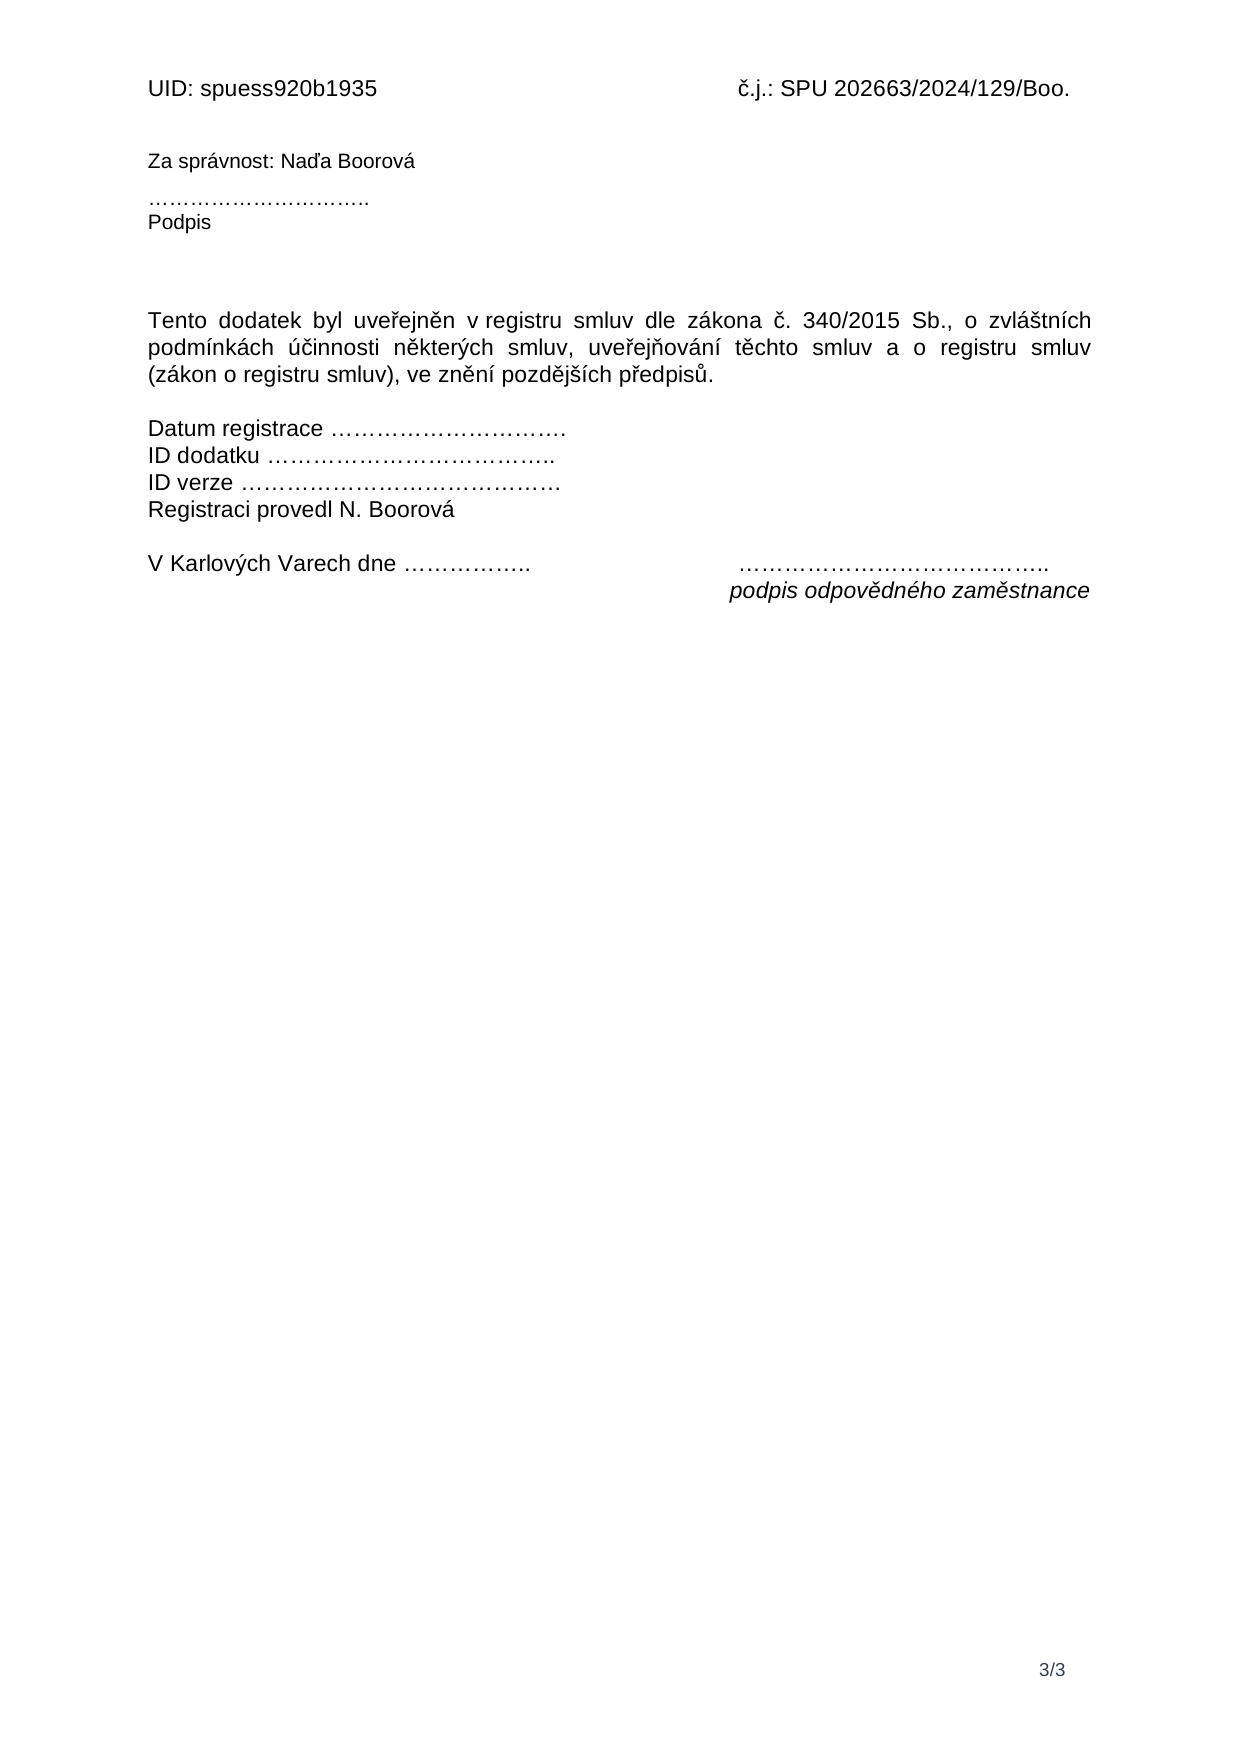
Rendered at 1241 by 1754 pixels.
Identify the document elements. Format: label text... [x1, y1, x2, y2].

text Registraci provedl N. Boorová [148, 496, 1092, 523]
text podpis odpovědného zaměstnance [148, 577, 1092, 604]
text Podpis [148, 210, 1092, 234]
text Datum registrace …………………………. [148, 414, 1092, 441]
text ID dodatku ……………………………….. [148, 441, 1092, 468]
text ………………………….. [148, 186, 1092, 210]
text Tento dodatek byl uveřejněn v registru smluv dle zákona č. 340/2015 Sb., o zvláštních podmínkách účinnosti některých smluv, uveřejňování těchto smluv a o registru smluv (zákon o registru smluv), ve znění pozdějších předpisů. [148, 306, 1092, 387]
text V Karlových Varech dne …………….. ………………………………….. [148, 550, 1092, 577]
text ID verze …………………………………… [148, 468, 1092, 496]
text Za správnost: Naďa Boorová [148, 149, 1092, 173]
